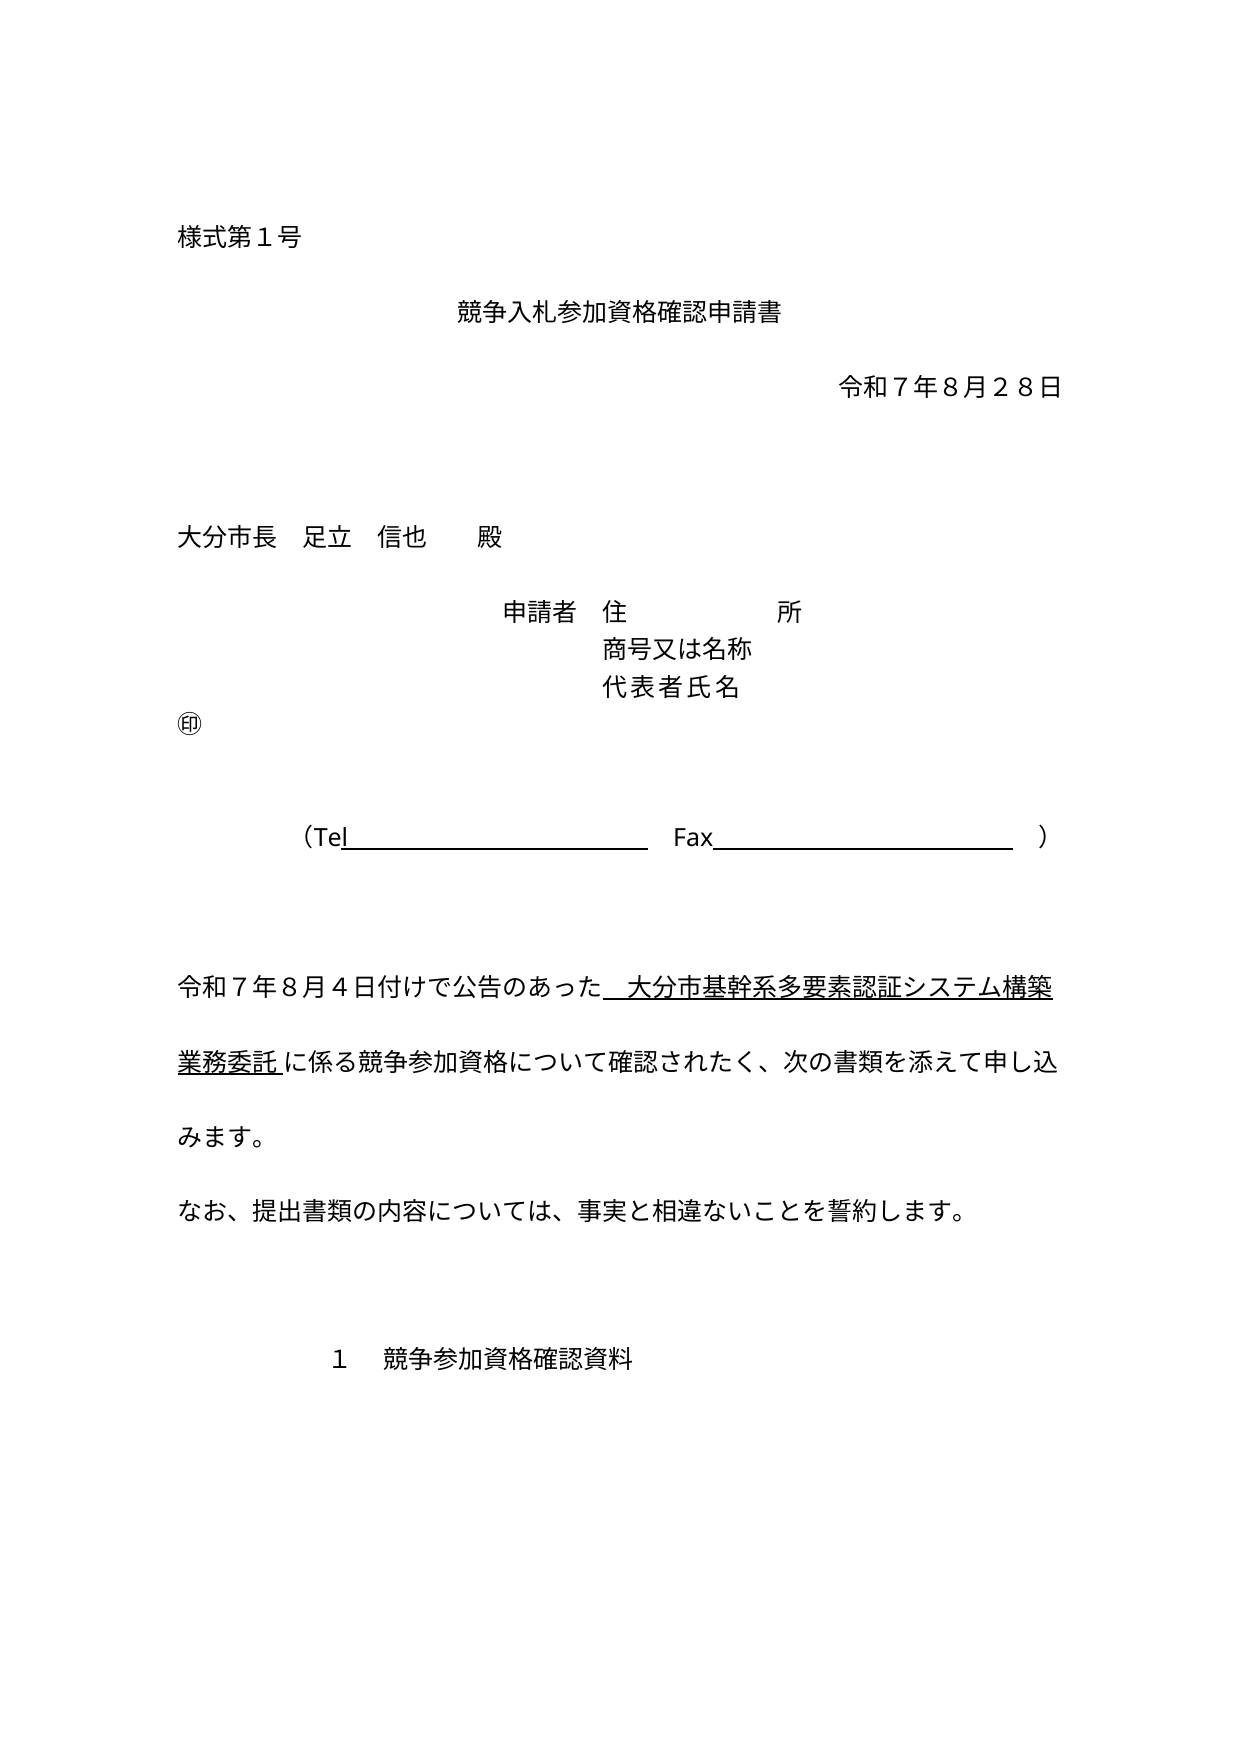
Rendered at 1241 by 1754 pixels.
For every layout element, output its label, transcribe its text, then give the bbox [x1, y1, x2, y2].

text なお、提出書類の内容については、事実と相違ないことを誓約します。 [177, 1191, 1063, 1228]
text 令和７年８月４日付けで公告のあった 大分市基幹系多要素認証システム構築業務委託 に係る競争参加資格について確認されたく、次の書類を添えて申し込みます。 [177, 967, 1063, 1154]
text 申請者 住 所 [177, 592, 1063, 629]
text 代表者氏名 ㊞ [177, 667, 1063, 742]
text （Tel Fax ） [177, 817, 1063, 854]
text 大分市長 足立 信也 殿 [177, 517, 1063, 554]
text １ 競争参加資格確認資料 [177, 1339, 1063, 1377]
text 商号又は名称 [177, 629, 1063, 667]
text 令和７年８月２８日 [177, 367, 1063, 404]
text 競争入札参加資格確認申請書 [177, 292, 1063, 329]
text 様式第１号 [177, 217, 1063, 254]
